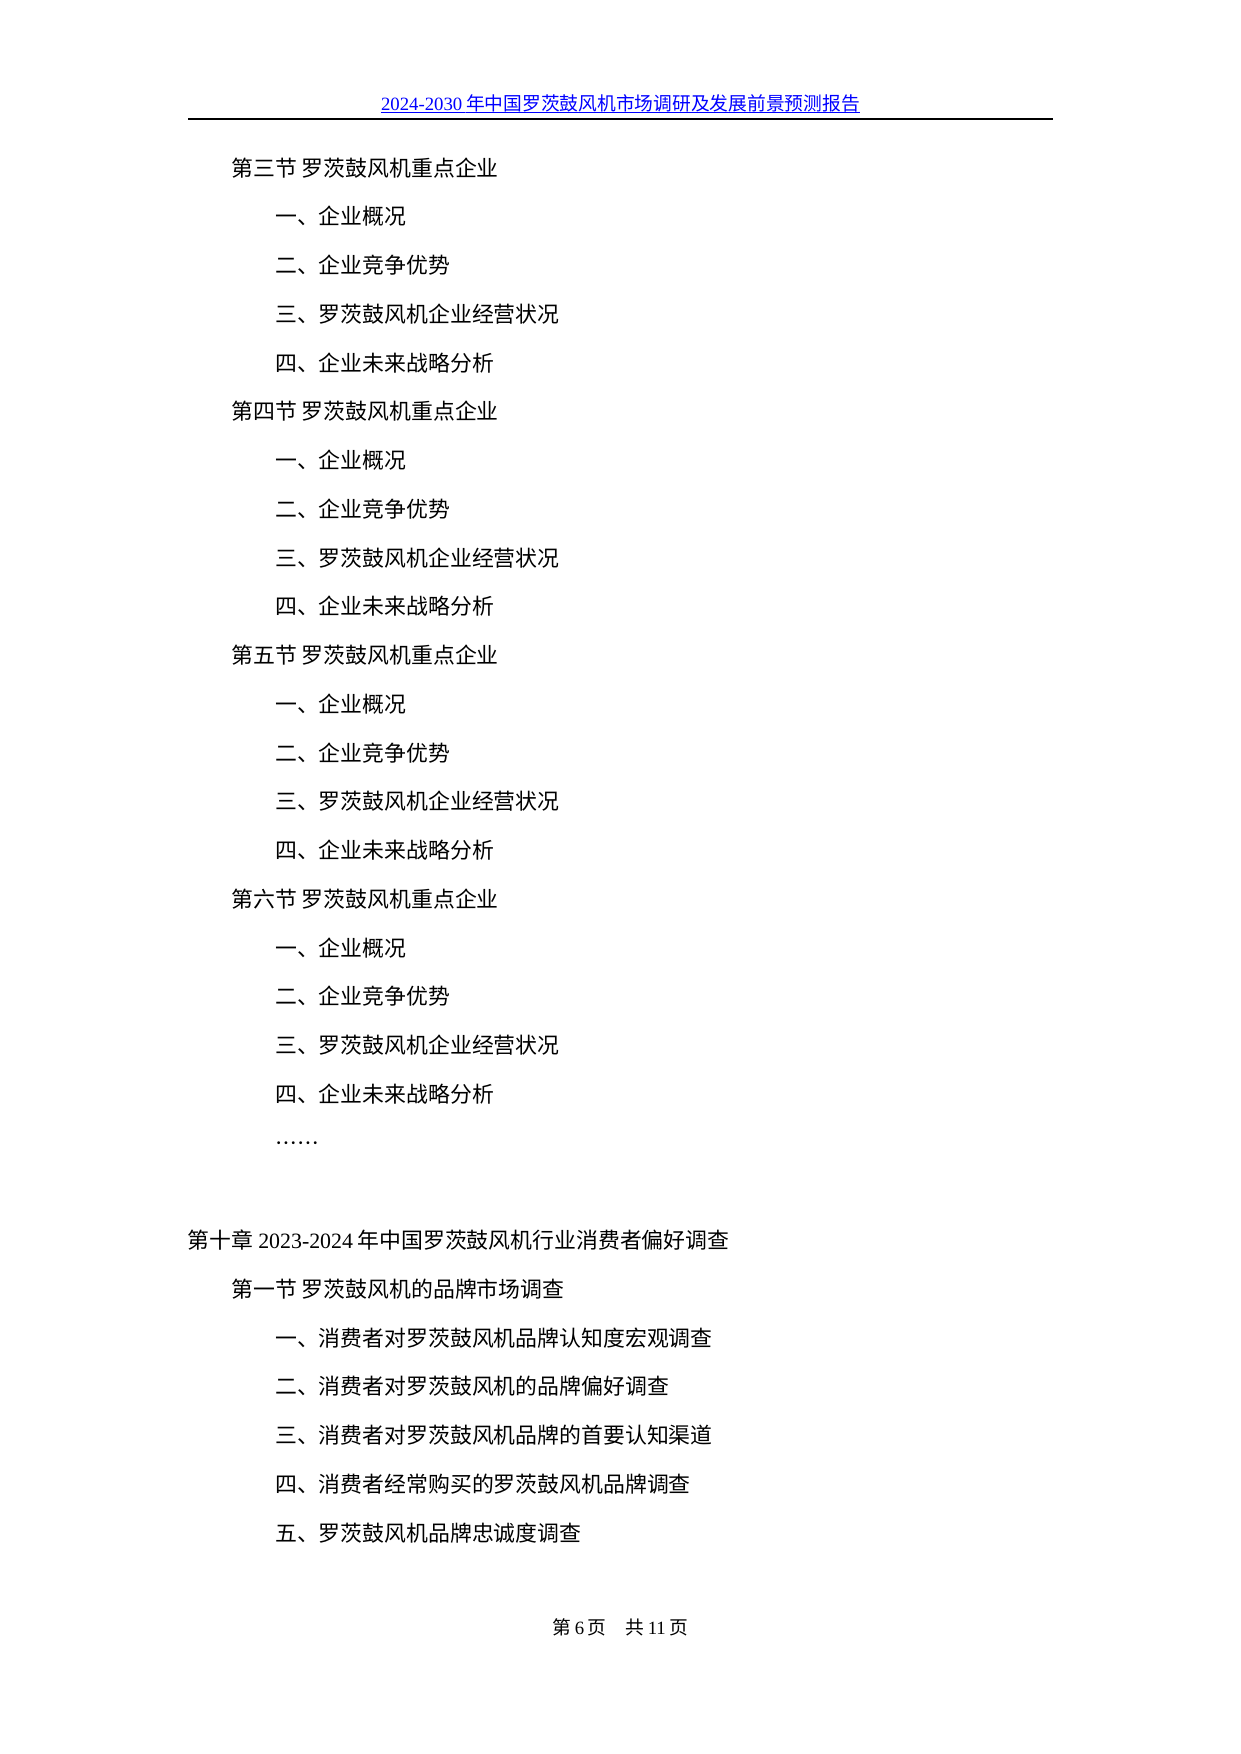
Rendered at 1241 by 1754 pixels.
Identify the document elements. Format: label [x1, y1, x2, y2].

text [187, 150, 1053, 1548]
